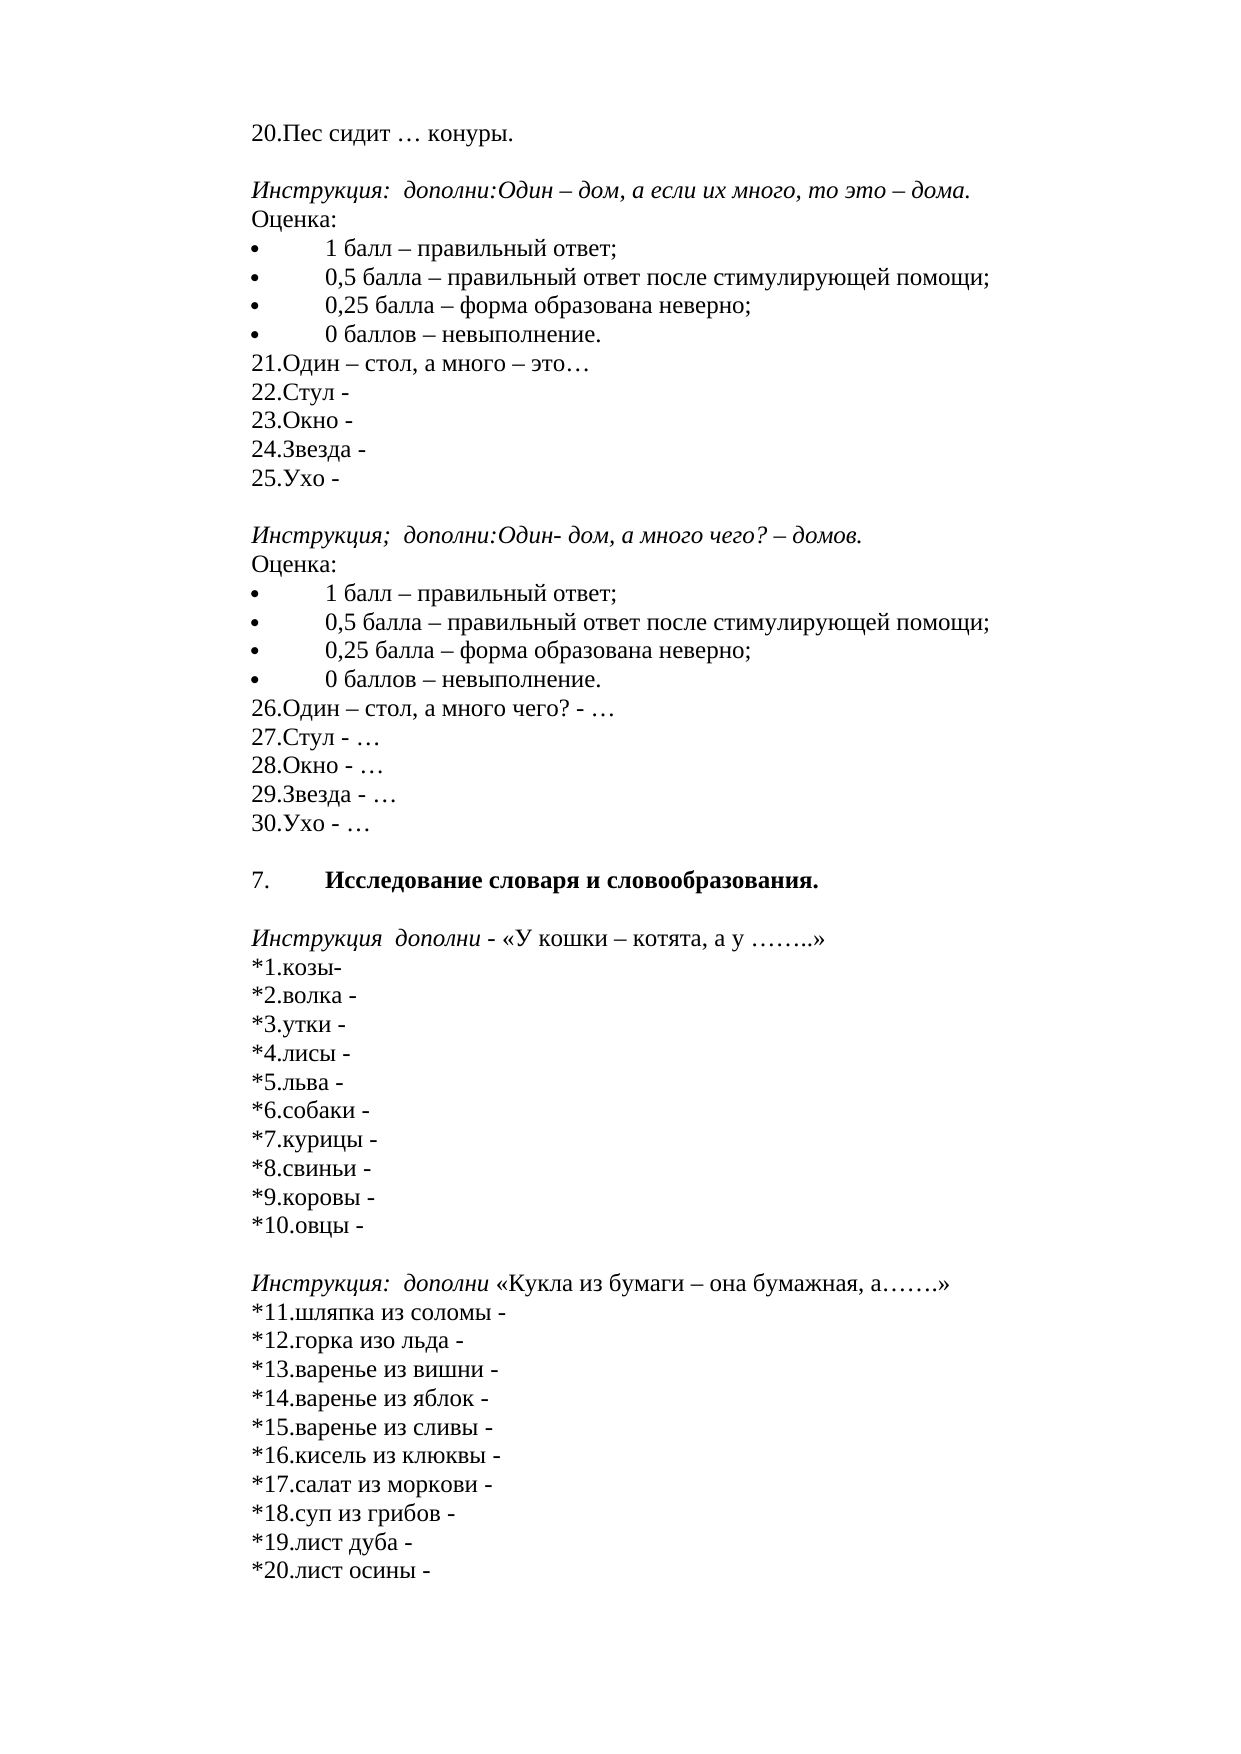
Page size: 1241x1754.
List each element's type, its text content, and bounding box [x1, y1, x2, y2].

list 0 баллов – невыполнение. [177, 664, 1152, 693]
text *5.льва - [177, 1067, 1152, 1096]
text *10.овцы - [177, 1211, 1152, 1239]
text 24.Звезда - [177, 434, 1152, 463]
text Инструкция дополни - «У кошки – котята, а у ……..» [177, 923, 1152, 952]
text 28.Окно - … [177, 751, 1152, 779]
text 23.Окно - [177, 406, 1152, 434]
text *11.шляпка из соломы - [177, 1297, 1152, 1326]
text *19.лист дуба - [177, 1527, 1152, 1556]
list 0,5 балла – правильный ответ после стимулирующей помощи; [177, 262, 1152, 291]
text 25.Ухо - [177, 463, 1152, 492]
text *8.свиньи - [177, 1153, 1152, 1182]
text *14.варенье из яблок - [177, 1383, 1152, 1412]
text Инструкция: дополни:Один – дом, а если их много, то это – дома. [177, 176, 1152, 204]
text *16.кисель из клюквы - [177, 1441, 1152, 1469]
text *18.суп из грибов - [177, 1498, 1152, 1527]
text *20.лист осины - [177, 1556, 1152, 1584]
text Оценка: [177, 204, 1152, 233]
text *13.варенье из вишни - [177, 1354, 1152, 1383]
text 29.Звезда - … [177, 779, 1152, 808]
list 0,25 балла – форма образована неверно; [177, 636, 1152, 664]
list 0 баллов – невыполнение. [177, 319, 1152, 348]
text Инструкция; дополни:Один- дом, а много чего? – домов. [177, 521, 1152, 549]
list 0,25 балла – форма образована неверно; [177, 291, 1152, 319]
text 27.Стул - … [177, 722, 1152, 751]
text *2.волка - [177, 981, 1152, 1009]
text *6.собаки - [177, 1096, 1152, 1124]
list Исследование словаря и словообразования. [177, 866, 1152, 894]
text *3.утки - [177, 1009, 1152, 1038]
text *9.коровы - [177, 1182, 1152, 1211]
text *1.козы- [177, 952, 1152, 981]
text Оценка: [177, 549, 1152, 578]
text 22.Стул - [177, 377, 1152, 406]
text 30.Ухо - … [177, 808, 1152, 837]
text *4.лисы - [177, 1038, 1152, 1067]
text *7.курицы - [177, 1124, 1152, 1153]
text *17.салат из моркови - [177, 1469, 1152, 1498]
text *15.варенье из сливы - [177, 1412, 1152, 1441]
list 1 балл – правильный ответ; [177, 578, 1152, 607]
text 26.Один – стол, а много чего? - … [177, 693, 1152, 722]
list 0,5 балла – правильный ответ после стимулирующей помощи; [177, 607, 1152, 636]
text *12.горка изо льда - [177, 1326, 1152, 1354]
text 20.Пес сидит … конуры. [177, 118, 1152, 147]
text 21.Один – стол, а много – это… [177, 348, 1152, 377]
text Инструкция: дополни «Кукла из бумаги – она бумажная, а…….» [177, 1268, 1152, 1297]
list 1 балл – правильный ответ; [177, 233, 1152, 262]
